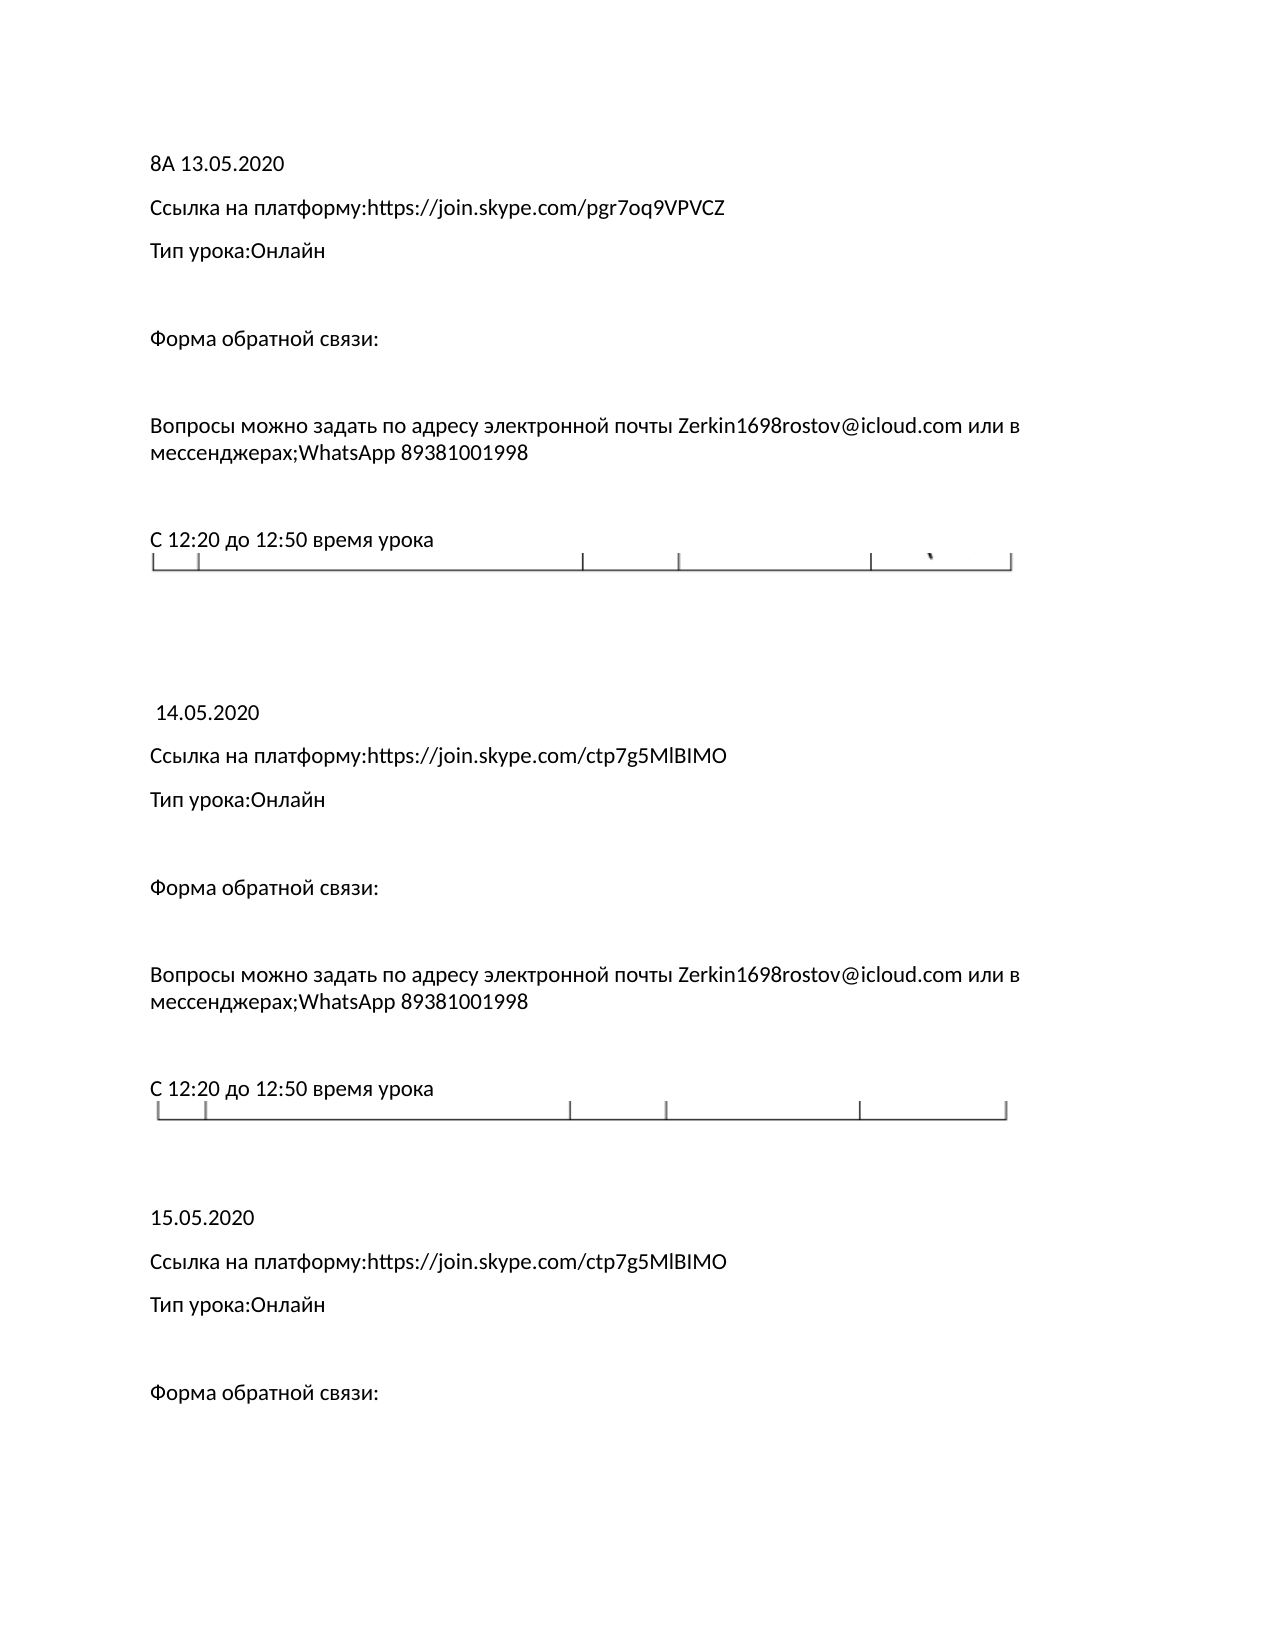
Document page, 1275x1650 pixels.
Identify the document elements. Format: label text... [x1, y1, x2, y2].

text 15.05.2020 [150, 1204, 1125, 1231]
text Ссылка на платформу:https://join.skype.com/pgr7oq9VPVCZ [150, 194, 1125, 221]
text С 12:20 до 12:50 время урока [150, 526, 1125, 553]
text Форма обратной связи: [150, 873, 1125, 900]
text 14.05.2020 [150, 699, 1125, 726]
text Вопросы можно задать по адресу электронной почты Zerkin1698rostov@icloud.com или в мессенджерах;WhatsApp 89381001998 [150, 412, 1125, 466]
text Ссылка на платформу:https://join.skype.com/ctp7g5MlBIMO [150, 1247, 1125, 1274]
text Форма обратной связи: [150, 324, 1125, 352]
text Тип урока:Онлайн [150, 237, 1125, 264]
text Тип урока:Онлайн [150, 1291, 1125, 1318]
text С 12:20 до 12:50 время урока [150, 1075, 1125, 1102]
text Тип урока:Онлайн [150, 786, 1125, 813]
text 8А 13.05.2020 [150, 150, 1125, 177]
text Ссылка на платформу:https://join.skype.com/ctp7g5MlBIMO [150, 742, 1125, 769]
text Форма обратной связи: [150, 1378, 1125, 1405]
text Вопросы можно задать по адресу электронной почты Zerkin1698rostov@icloud.com или в мессенджерах;WhatsApp 89381001998 [150, 961, 1125, 1014]
